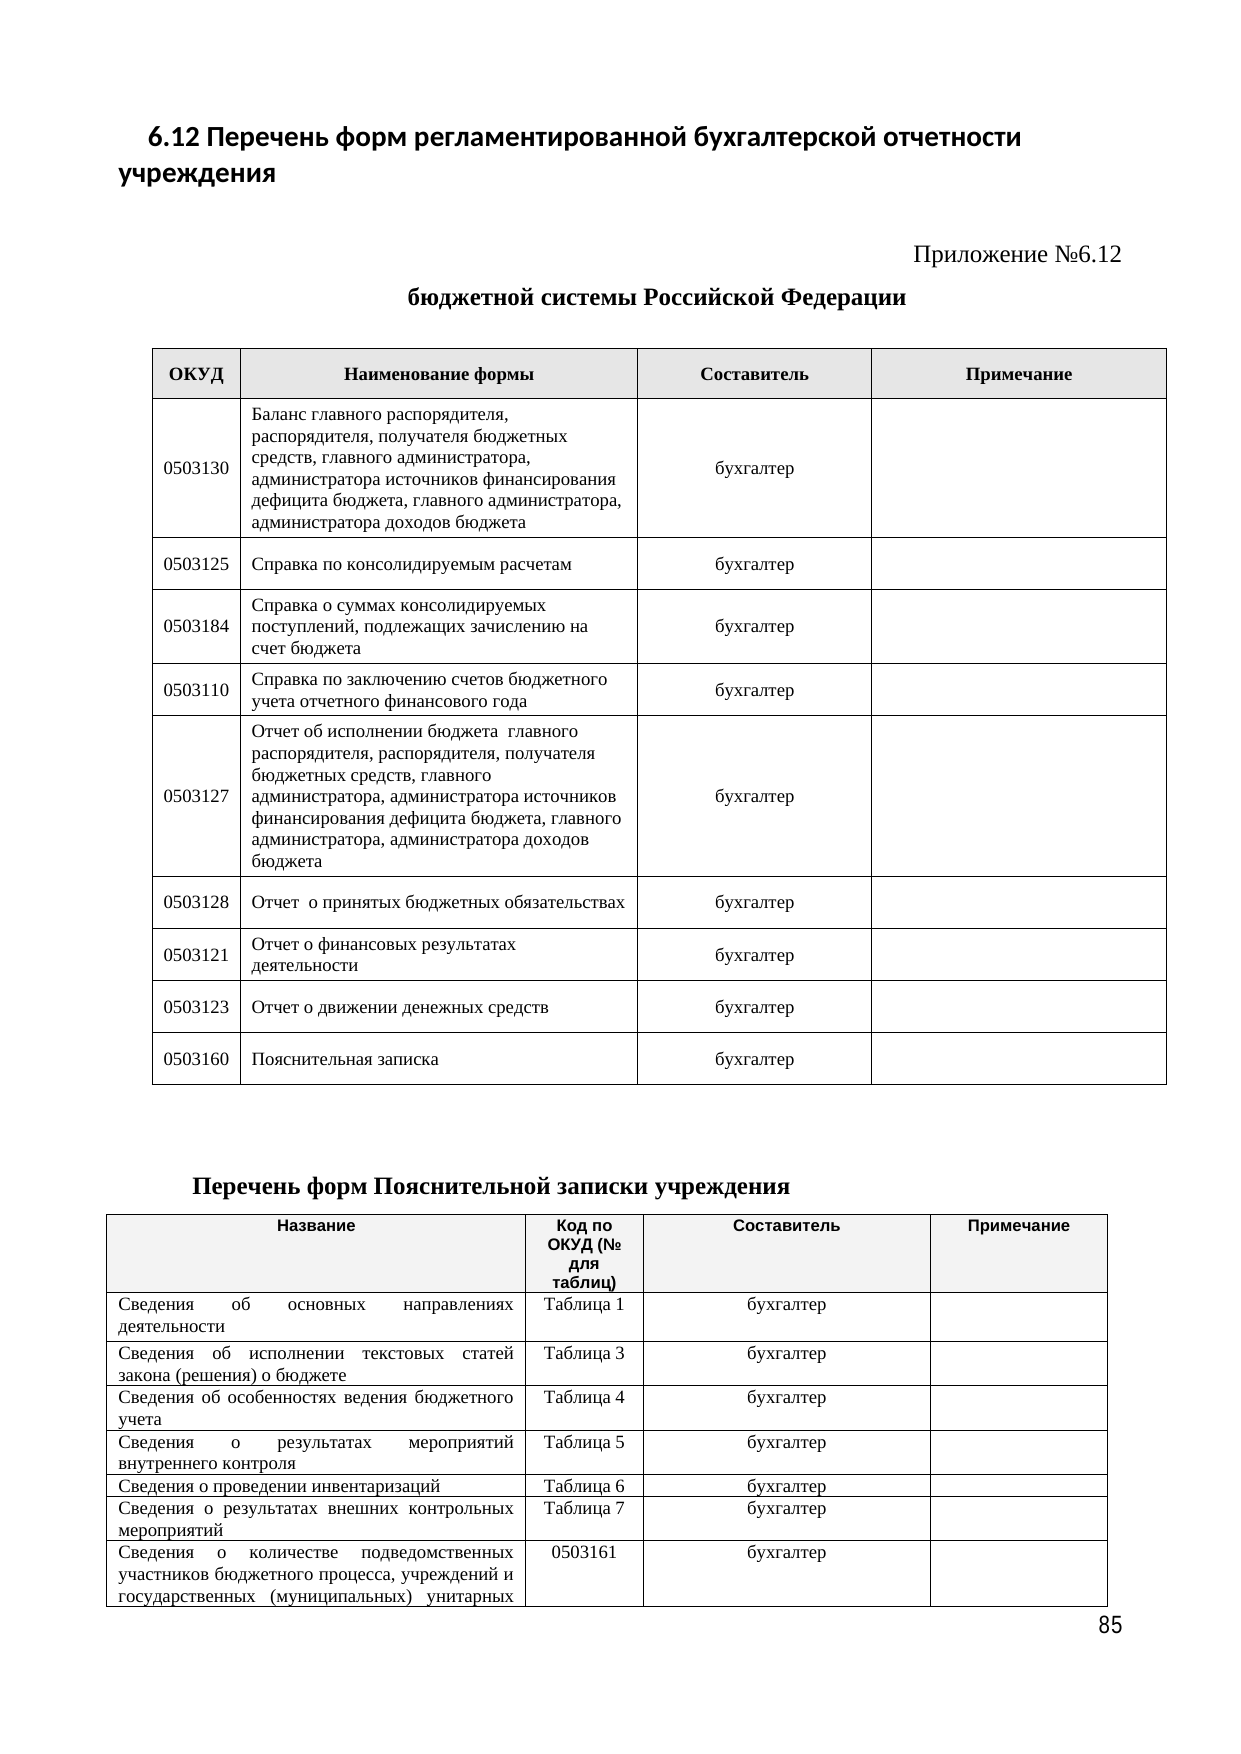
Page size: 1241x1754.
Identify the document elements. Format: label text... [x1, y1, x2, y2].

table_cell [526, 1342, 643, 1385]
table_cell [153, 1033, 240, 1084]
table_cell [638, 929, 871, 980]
subtitle 6.12 Перечень форм регламентированной бухгалтерской отчетности учреждения [118, 118, 1122, 189]
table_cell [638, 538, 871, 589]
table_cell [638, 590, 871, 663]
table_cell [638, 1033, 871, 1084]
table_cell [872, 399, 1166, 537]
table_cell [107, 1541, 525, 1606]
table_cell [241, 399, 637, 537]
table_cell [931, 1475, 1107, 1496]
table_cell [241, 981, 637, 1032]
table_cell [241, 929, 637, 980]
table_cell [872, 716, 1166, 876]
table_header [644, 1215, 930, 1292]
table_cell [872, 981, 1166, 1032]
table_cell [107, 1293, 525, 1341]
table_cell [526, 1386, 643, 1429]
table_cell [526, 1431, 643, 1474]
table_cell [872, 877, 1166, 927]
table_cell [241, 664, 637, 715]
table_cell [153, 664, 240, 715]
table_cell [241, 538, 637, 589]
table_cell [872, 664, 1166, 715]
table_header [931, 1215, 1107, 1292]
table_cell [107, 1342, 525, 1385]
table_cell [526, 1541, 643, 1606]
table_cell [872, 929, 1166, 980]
text Приложение №6.12 [118, 239, 1122, 267]
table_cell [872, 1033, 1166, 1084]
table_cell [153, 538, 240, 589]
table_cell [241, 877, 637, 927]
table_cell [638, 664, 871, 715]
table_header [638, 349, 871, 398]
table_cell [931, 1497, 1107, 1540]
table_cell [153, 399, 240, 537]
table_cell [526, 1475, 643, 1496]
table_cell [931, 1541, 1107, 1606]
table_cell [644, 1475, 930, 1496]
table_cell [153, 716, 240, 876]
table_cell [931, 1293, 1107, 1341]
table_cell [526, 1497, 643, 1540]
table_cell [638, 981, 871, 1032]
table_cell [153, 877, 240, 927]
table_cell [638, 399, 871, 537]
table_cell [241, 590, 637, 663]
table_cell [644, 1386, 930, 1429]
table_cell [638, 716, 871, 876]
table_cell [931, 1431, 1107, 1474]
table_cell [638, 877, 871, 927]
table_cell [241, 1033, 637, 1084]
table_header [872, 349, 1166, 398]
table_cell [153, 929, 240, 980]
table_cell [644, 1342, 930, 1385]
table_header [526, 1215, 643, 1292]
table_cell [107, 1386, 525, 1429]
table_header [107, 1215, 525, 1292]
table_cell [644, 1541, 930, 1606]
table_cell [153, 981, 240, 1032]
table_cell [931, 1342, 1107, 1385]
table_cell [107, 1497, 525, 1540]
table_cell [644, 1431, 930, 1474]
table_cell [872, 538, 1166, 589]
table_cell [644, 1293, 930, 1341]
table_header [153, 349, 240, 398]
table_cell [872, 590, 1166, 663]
text Перечень форм Пояснительной записки учреждения [118, 1171, 1122, 1200]
text бюджетной системы Российской Федерации [118, 282, 1122, 311]
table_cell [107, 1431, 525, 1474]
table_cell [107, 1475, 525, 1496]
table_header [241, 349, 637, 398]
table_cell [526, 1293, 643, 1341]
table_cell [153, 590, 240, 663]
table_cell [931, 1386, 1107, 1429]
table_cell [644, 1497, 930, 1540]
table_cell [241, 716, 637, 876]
